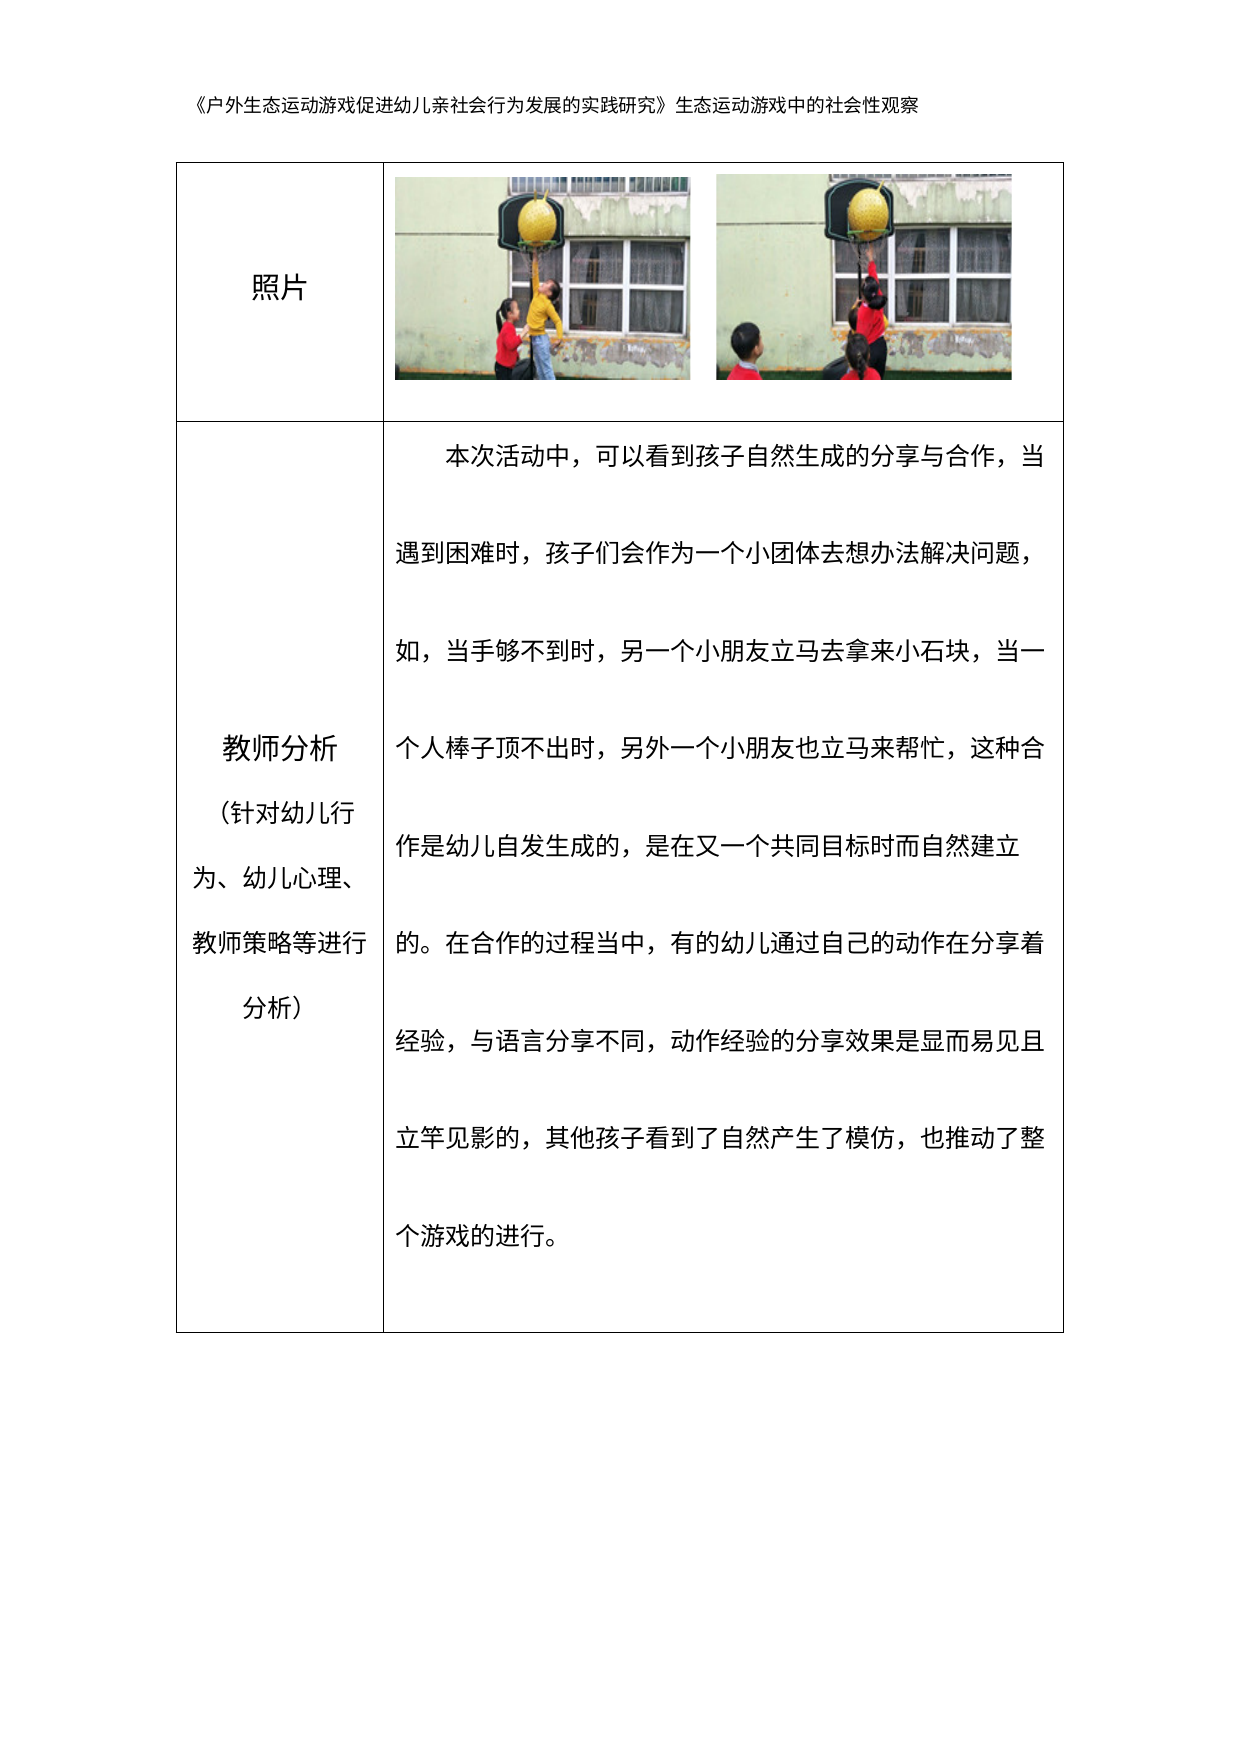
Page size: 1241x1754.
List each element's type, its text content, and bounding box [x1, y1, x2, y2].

picture [395, 177, 691, 380]
table_cell [384, 163, 1063, 421]
table_cell 照片 [177, 163, 383, 421]
table_cell 教师分析 （针对幼儿行为、幼儿心理、教师策略等进行分析） [177, 422, 383, 1332]
table_cell 本次活动中，可以看到孩子自然生成的分享与合作，当遇到困难时，孩子们会作为一个小团体去想办法解决问题，如，当手够不到时，另一个小朋友立马去拿来小石块，当一个人棒子顶不出时，另外一个小朋友也立马来帮忙，这种合作是幼儿自发生成的，是在又一个共同目标时而自然建立的。在合作的过程当中，有的幼儿通过自己的动作在分享着经验，与语言分享不同，动作经验的分享效果是显而易见且立竿见影的，其他孩子看到了自然产生了模仿，也推动了整个游戏的进行。 [384, 422, 1063, 1332]
picture [716, 174, 1012, 380]
